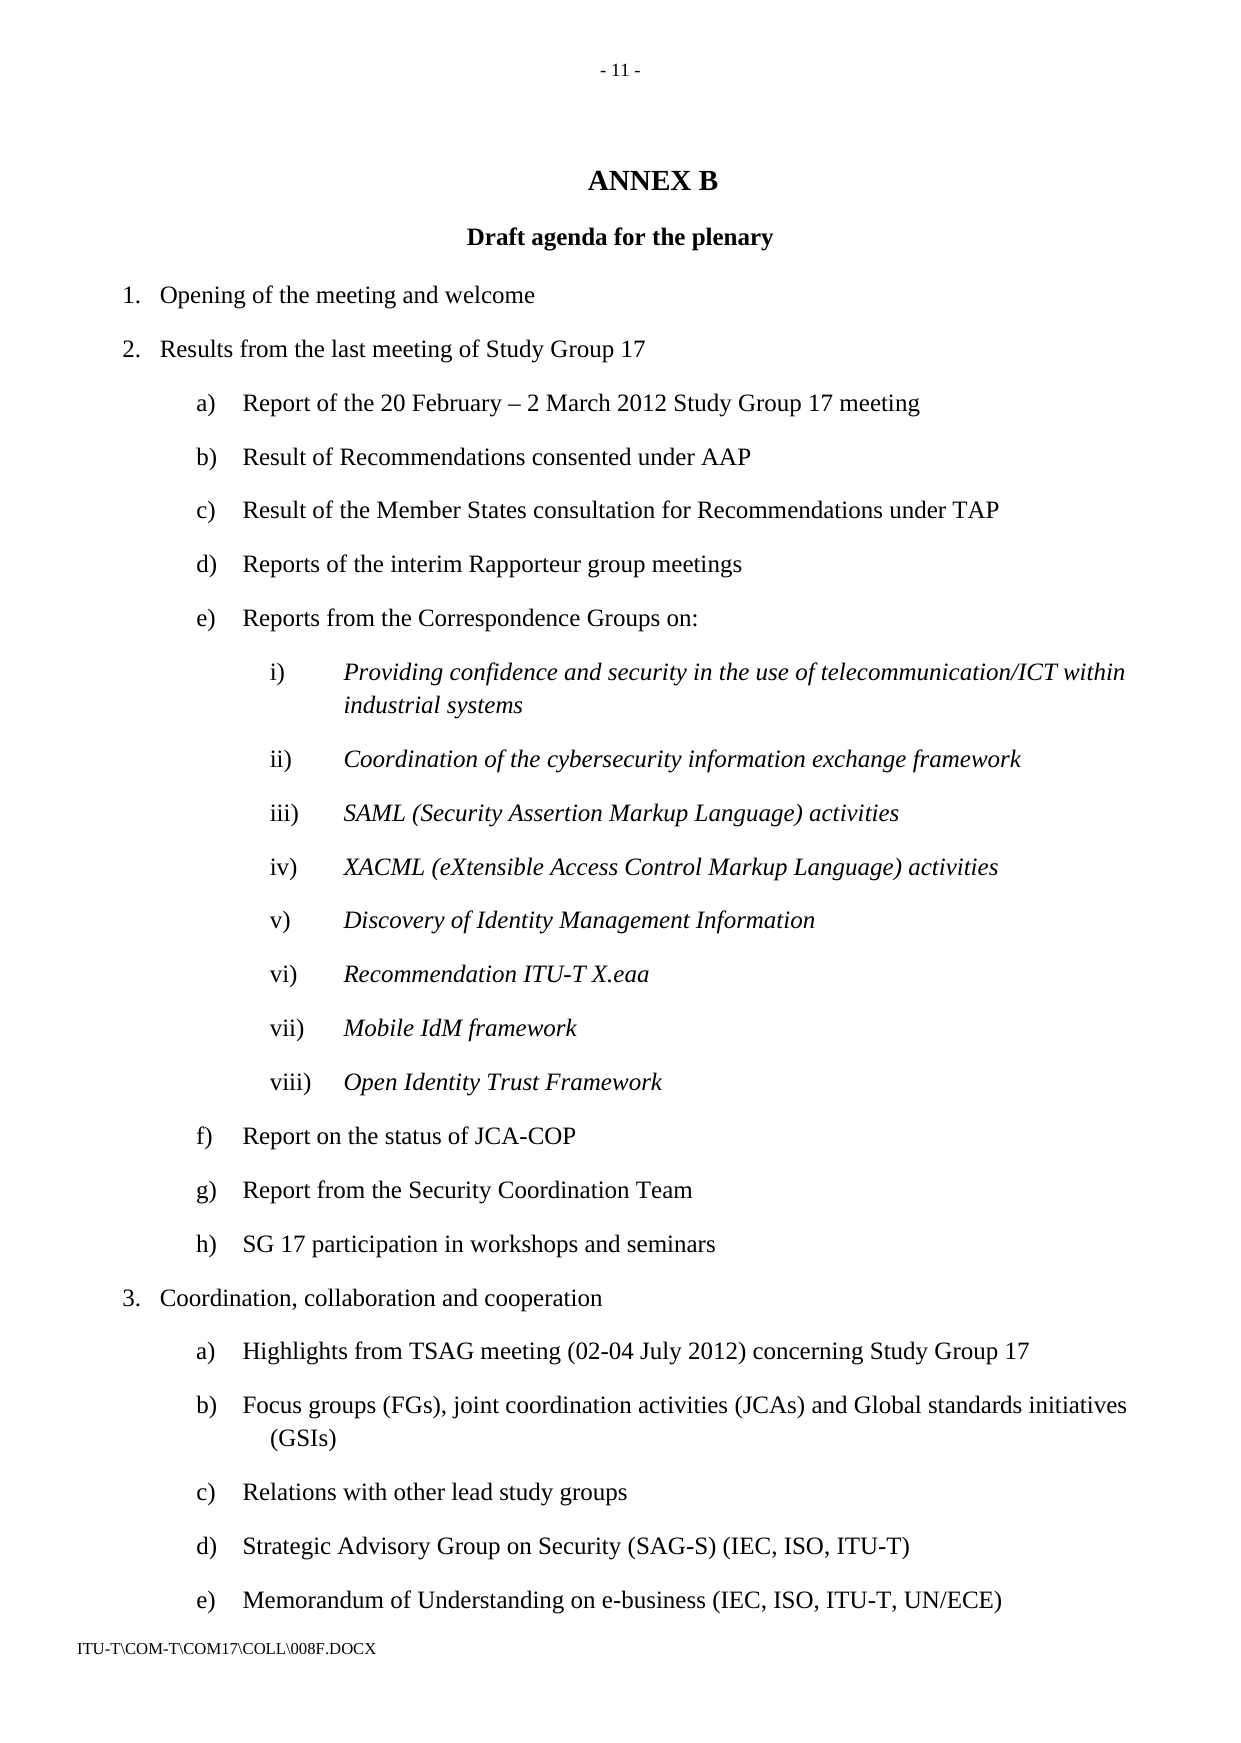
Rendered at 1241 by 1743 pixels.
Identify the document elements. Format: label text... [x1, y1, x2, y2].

text ANNEX B [122, 163, 1184, 196]
list Report on the status of JCA-COP [196, 1121, 1163, 1150]
list Discovery of Identity Management Information [269, 906, 1163, 934]
list Reports of the interim Rapporteur group meetings [196, 549, 1163, 578]
list Coordination of the cybersecurity information exchange framework [269, 744, 1163, 773]
list Focus groups (FGs), joint coordination activities (JCAs) and Global standards initiatives (GSIs) [196, 1390, 1163, 1452]
list XACML (eXtensible Access Control Markup Language) activities [269, 852, 1163, 881]
list Opening of the meeting and welcome [122, 280, 1163, 309]
list Relations with other lead study groups [196, 1477, 1163, 1506]
list Result of the Member States consultation for Recommendations under TAP [196, 496, 1163, 524]
list SAML (Security Assertion Markup Language) activities [269, 798, 1163, 827]
list Report of the 20 February – 2 March 2012 Study Group 17 meeting [196, 388, 1163, 417]
list Memorandum of Understanding on e-business (IEC, ISO, ITU-T, UN/ECE) [196, 1585, 1163, 1614]
list Providing confidence and security in the use of telecommunication/ICT within industrial systems [269, 657, 1163, 719]
list Recommendation ITU-T X.eaa [269, 959, 1163, 988]
list Open Identity Trust Framework [269, 1067, 1163, 1096]
title Draft agenda for the plenary [77, 222, 1163, 251]
list Results from the last meeting of Study Group 17 [122, 334, 1163, 363]
list Result of Recommendations consented under AAP [196, 442, 1163, 471]
list Strategic Advisory Group on Security (SAG-S) (IEC, ISO, ITU-T) [196, 1531, 1163, 1560]
list Highlights from TSAG meeting (02-04 July 2012) concerning Study Group 17 [196, 1336, 1163, 1365]
list Report from the Security Coordination Team [196, 1175, 1163, 1204]
list Mobile IdM framework [269, 1013, 1163, 1042]
list SG 17 participation in workshops and seminars [196, 1229, 1163, 1257]
list Coordination, collaboration and cooperation [122, 1283, 1163, 1311]
list Reports from the Correspondence Groups on: [196, 603, 1163, 632]
